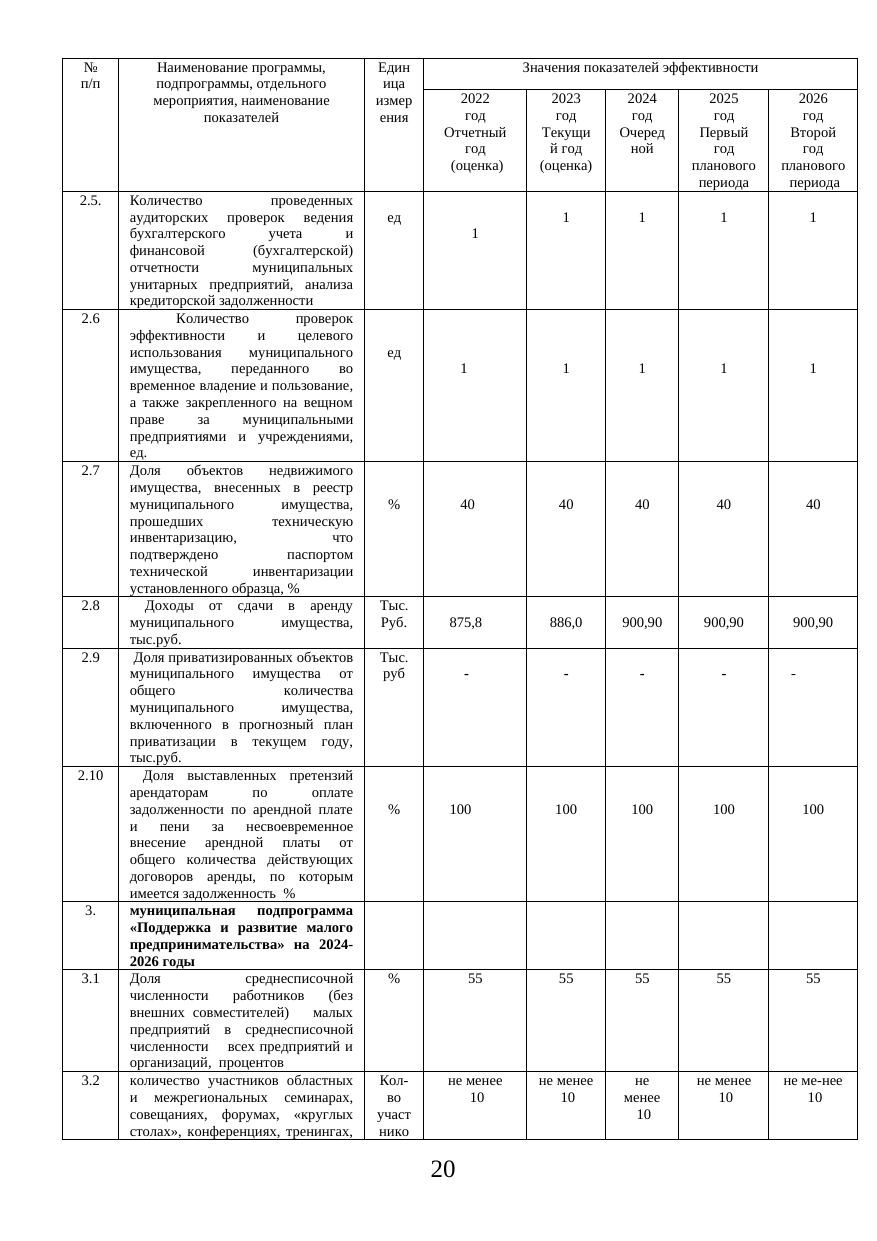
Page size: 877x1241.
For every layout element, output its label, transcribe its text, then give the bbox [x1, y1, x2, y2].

table_cell 2.9 [63, 649, 118, 766]
table_cell 1 [424, 192, 526, 309]
table_header Значения показателей эффективности [424, 59, 857, 89]
table_cell 3.2 [63, 1072, 118, 1139]
table_cell 2.10 [63, 767, 118, 901]
table_cell - [679, 649, 768, 766]
table_cell [769, 902, 857, 969]
table_cell 55 [424, 970, 526, 1071]
table_cell 1 [679, 192, 768, 309]
table_cell [365, 902, 423, 969]
table_cell 40 [527, 462, 605, 596]
table_cell 1 [606, 192, 678, 309]
table_cell 2.6 [63, 310, 118, 461]
table_cell 2025 год Первый год планового периода [679, 90, 768, 191]
table_cell не ме-нее 10 [769, 1072, 857, 1139]
table_cell 3. [63, 902, 118, 969]
table_header № п/п [63, 59, 118, 191]
table_cell не менее 10 [527, 1072, 605, 1139]
table_header Единица измерения [365, 59, 423, 191]
table_cell 100 [424, 767, 526, 901]
table_cell [424, 902, 526, 969]
table_cell 2023 год Текущий год (оценка) [527, 90, 605, 191]
table_cell 40 [769, 462, 857, 596]
table_cell 55 [606, 970, 678, 1071]
table_cell Количество проверок эффективности и целевого использования муниципального имущества, переданного во временное владение и пользование, а также закрепленного на вещном праве за муниципальными предприятиями и учреждениями, ед. [119, 310, 364, 461]
table_cell - [606, 649, 678, 766]
table_cell Доходы от сдачи в аренду муниципального имущества, тыс.руб. [119, 597, 364, 647]
table_cell 55 [679, 970, 768, 1071]
table_cell 886,0 [527, 597, 605, 647]
table_cell [606, 902, 678, 969]
table_cell Количество проведенных аудиторских проверок ведения бухгалтерского учета и финансовой (бухгалтерской) отчетности муниципальных унитарных предприятий, анализа кредиторской задолженности [119, 192, 364, 309]
table_cell [679, 902, 768, 969]
table_header Наименование программы, подпрограммы, отдельного мероприятия, наименование показателей [119, 59, 364, 191]
table_cell 2022 год Отчетный год (оценка) [424, 90, 526, 191]
table_cell 900,90 [679, 597, 768, 647]
table_cell ед [365, 310, 423, 461]
table_cell - [527, 649, 605, 766]
table_cell не менее 10 [679, 1072, 768, 1139]
table_cell муниципальная подпрограмма «Поддержка и развитие малого предпринимательства» на 2024-2026 годы [119, 902, 364, 969]
table_cell 1 [679, 310, 768, 461]
table_cell 55 [769, 970, 857, 1071]
table_cell Кол-во участников [365, 1072, 423, 1139]
table_cell 1 [527, 192, 605, 309]
table_cell 2.5. [63, 192, 118, 309]
table_cell 40 [606, 462, 678, 596]
table_cell 1 [769, 310, 857, 461]
table_cell Доля приватизированных объектов муниципального имущества от общего количества муниципального имущества, включенного в прогнозный план приватизации в текущем году, тыс.руб. [119, 649, 364, 766]
table_cell 100 [527, 767, 605, 901]
table_cell не менее 10 [424, 1072, 526, 1139]
table_cell 2026 год Второй год планового периода [769, 90, 857, 191]
table_cell Доля среднесписочной численности работников (без внешних совместителей) малых предприятий в среднесписочной численности всех предприятий и организаций, процентов [119, 970, 364, 1071]
table_cell 2024 год Очередной [606, 90, 678, 191]
table_cell 900,90 [606, 597, 678, 647]
table_cell Тыс. руб [365, 649, 423, 766]
table_cell 100 [679, 767, 768, 901]
table_cell % [365, 767, 423, 901]
table_cell Тыс. Руб. [365, 597, 423, 647]
table_cell 1 [424, 310, 526, 461]
table_cell 40 [679, 462, 768, 596]
table_cell 2.8 [63, 597, 118, 647]
table_cell [527, 902, 605, 969]
table_cell 900,90 [769, 597, 857, 647]
table_cell 2.7 [63, 462, 118, 596]
table_cell ед [365, 192, 423, 309]
table_cell % [365, 970, 423, 1071]
table_cell 100 [769, 767, 857, 901]
table_cell 1 [606, 310, 678, 461]
table_cell Доля объектов недвижимого имущества, внесенных в реестр муниципального имущества, прошедших техническую инвентаризацию, что подтверждено паспортом технической инвентаризации установленного образца, % [119, 462, 364, 596]
table_cell 100 [606, 767, 678, 901]
table_cell Доля выставленных претензий арендаторам по оплате задолженности по арендной плате и пени за несвоевременное внесение арендной платы от общего количества действующих договоров аренды, по которым имеется задолженность % [119, 767, 364, 901]
table_cell 875,8 [424, 597, 526, 647]
table_cell 3.1 [63, 970, 118, 1071]
table_cell не менее 10 [606, 1072, 678, 1139]
table_cell - [769, 649, 857, 766]
table_cell 1 [769, 192, 857, 309]
table_cell - [424, 649, 526, 766]
table_cell 55 [527, 970, 605, 1071]
table_cell % [365, 462, 423, 596]
table_cell 1 [527, 310, 605, 461]
table_cell 40 [424, 462, 526, 596]
